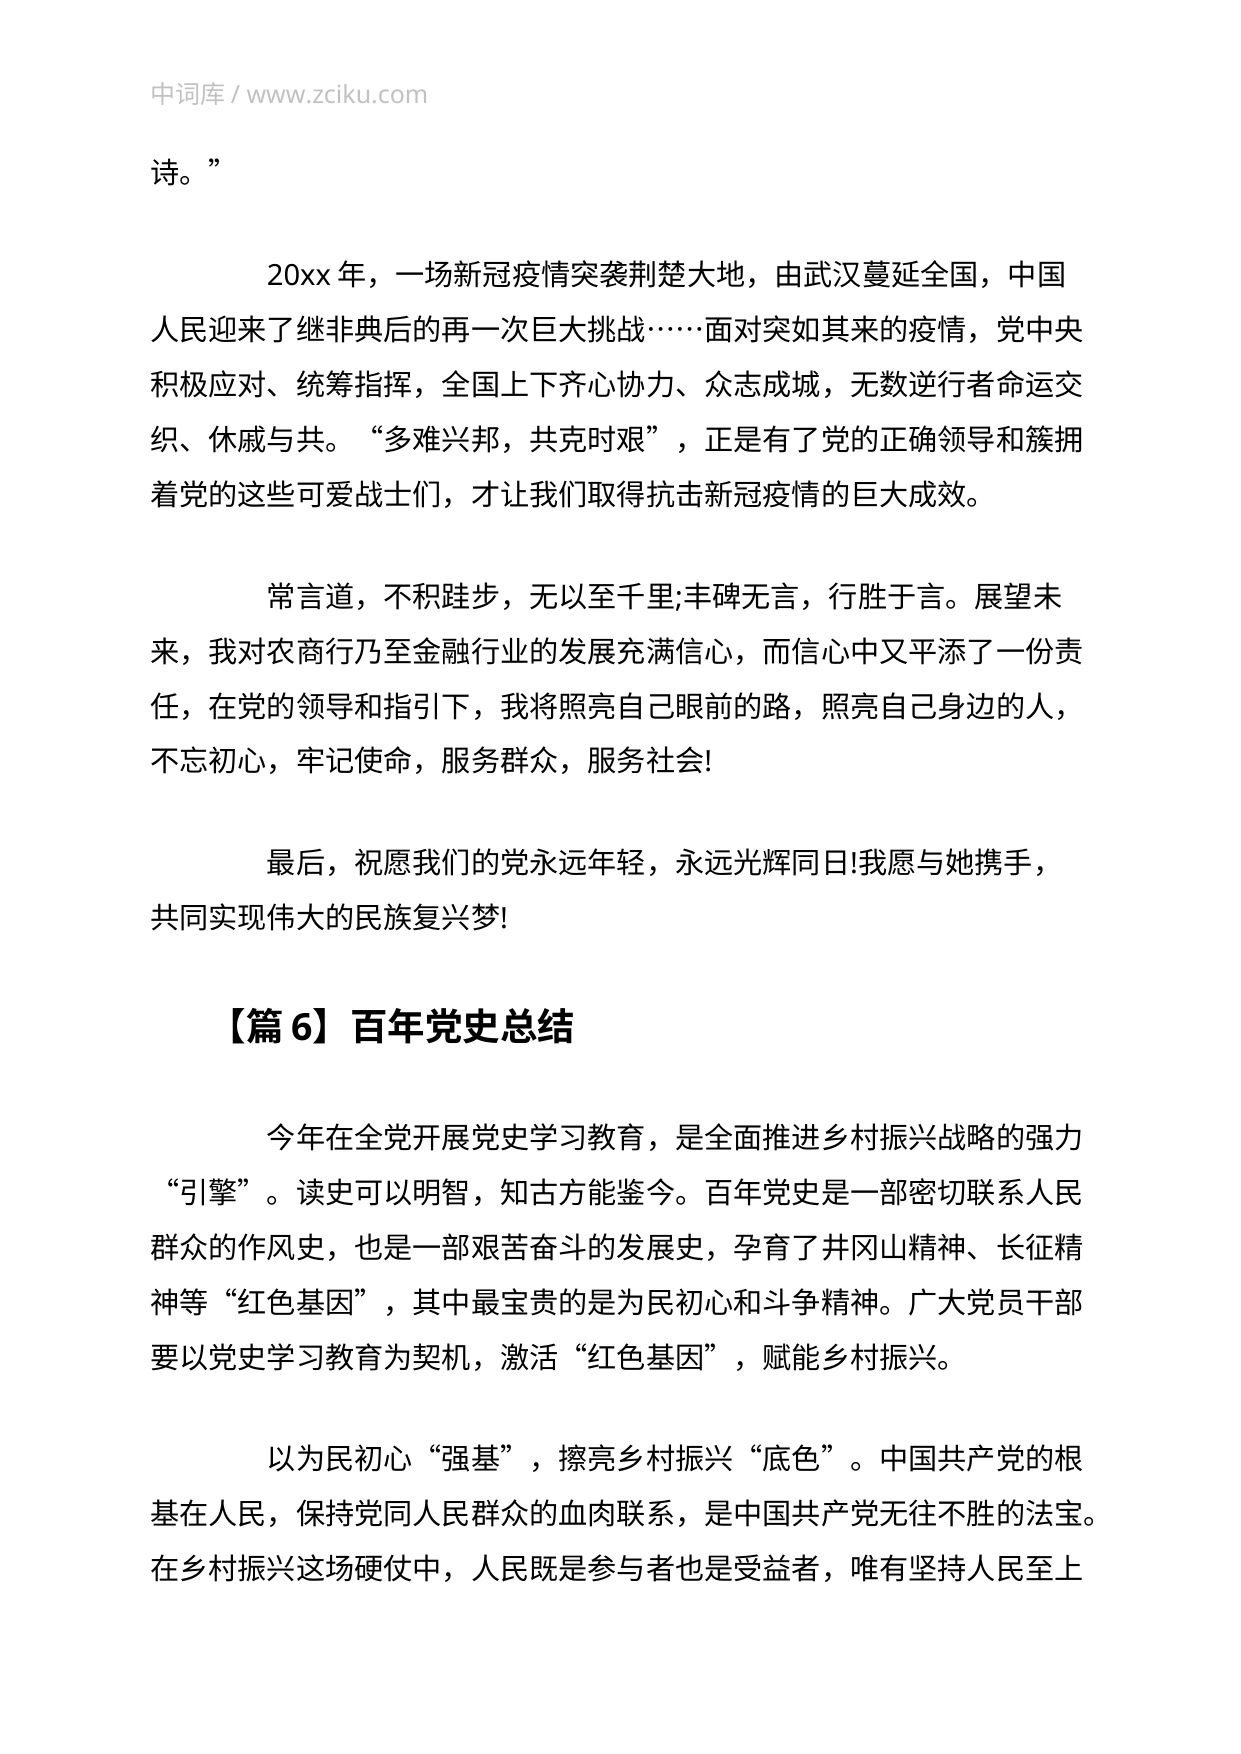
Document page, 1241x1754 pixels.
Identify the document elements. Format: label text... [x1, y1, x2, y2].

text 今年在全党开展党史学习教育，是全面推进乡村振兴战略的强力“引擎”。读史可以明智，知古方能鉴今。百年党史是一部密切联系人民群众的作风史，也是一部艰苦奋斗的发展史，孕育了井冈山精神、长征精神等“红色基因”，其中最宝贵的是为民初心和斗争精神。广大党员干部要以党史学习教育为契机，激活“红色基因”，赋能乡村振兴。 [150, 1114, 1090, 1376]
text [150, 1436, 1090, 1588]
text 20xx年，一场新冠疫情突袭荆楚大地，由武汉蔓延全国，中国人民迎来了继非典后的再一次巨大挑战……面对突如其来的疫情，党中央积极应对、统筹指挥，全国上下齐心协力、众志成城，无数逆行者命运交织、休戚与共。“多难兴邦，共克时艰”，正是有了党的正确领导和簇拥着党的这些可爱战士们，才让我们取得抗击新冠疫情的巨大成效。 [150, 252, 1090, 514]
text 最后，祝愿我们的党永远年轻，永远光辉同日!我愿与她携手，共同实现伟大的民族复兴梦! [150, 840, 1090, 937]
text 常言道，不积跬步，无以至千里;丰碑无言，行胜于言。展望未来，我对农商行乃至金融行业的发展充满信心，而信心中又平添了一份责任，在党的领导和指引下，我将照亮自己眼前的路，照亮自己身边的人，不忘初心，牢记使命，服务群众，服务社会! [150, 573, 1090, 780]
text 【篇6】百年党史总结 [150, 997, 1090, 1051]
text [150, 150, 1090, 192]
